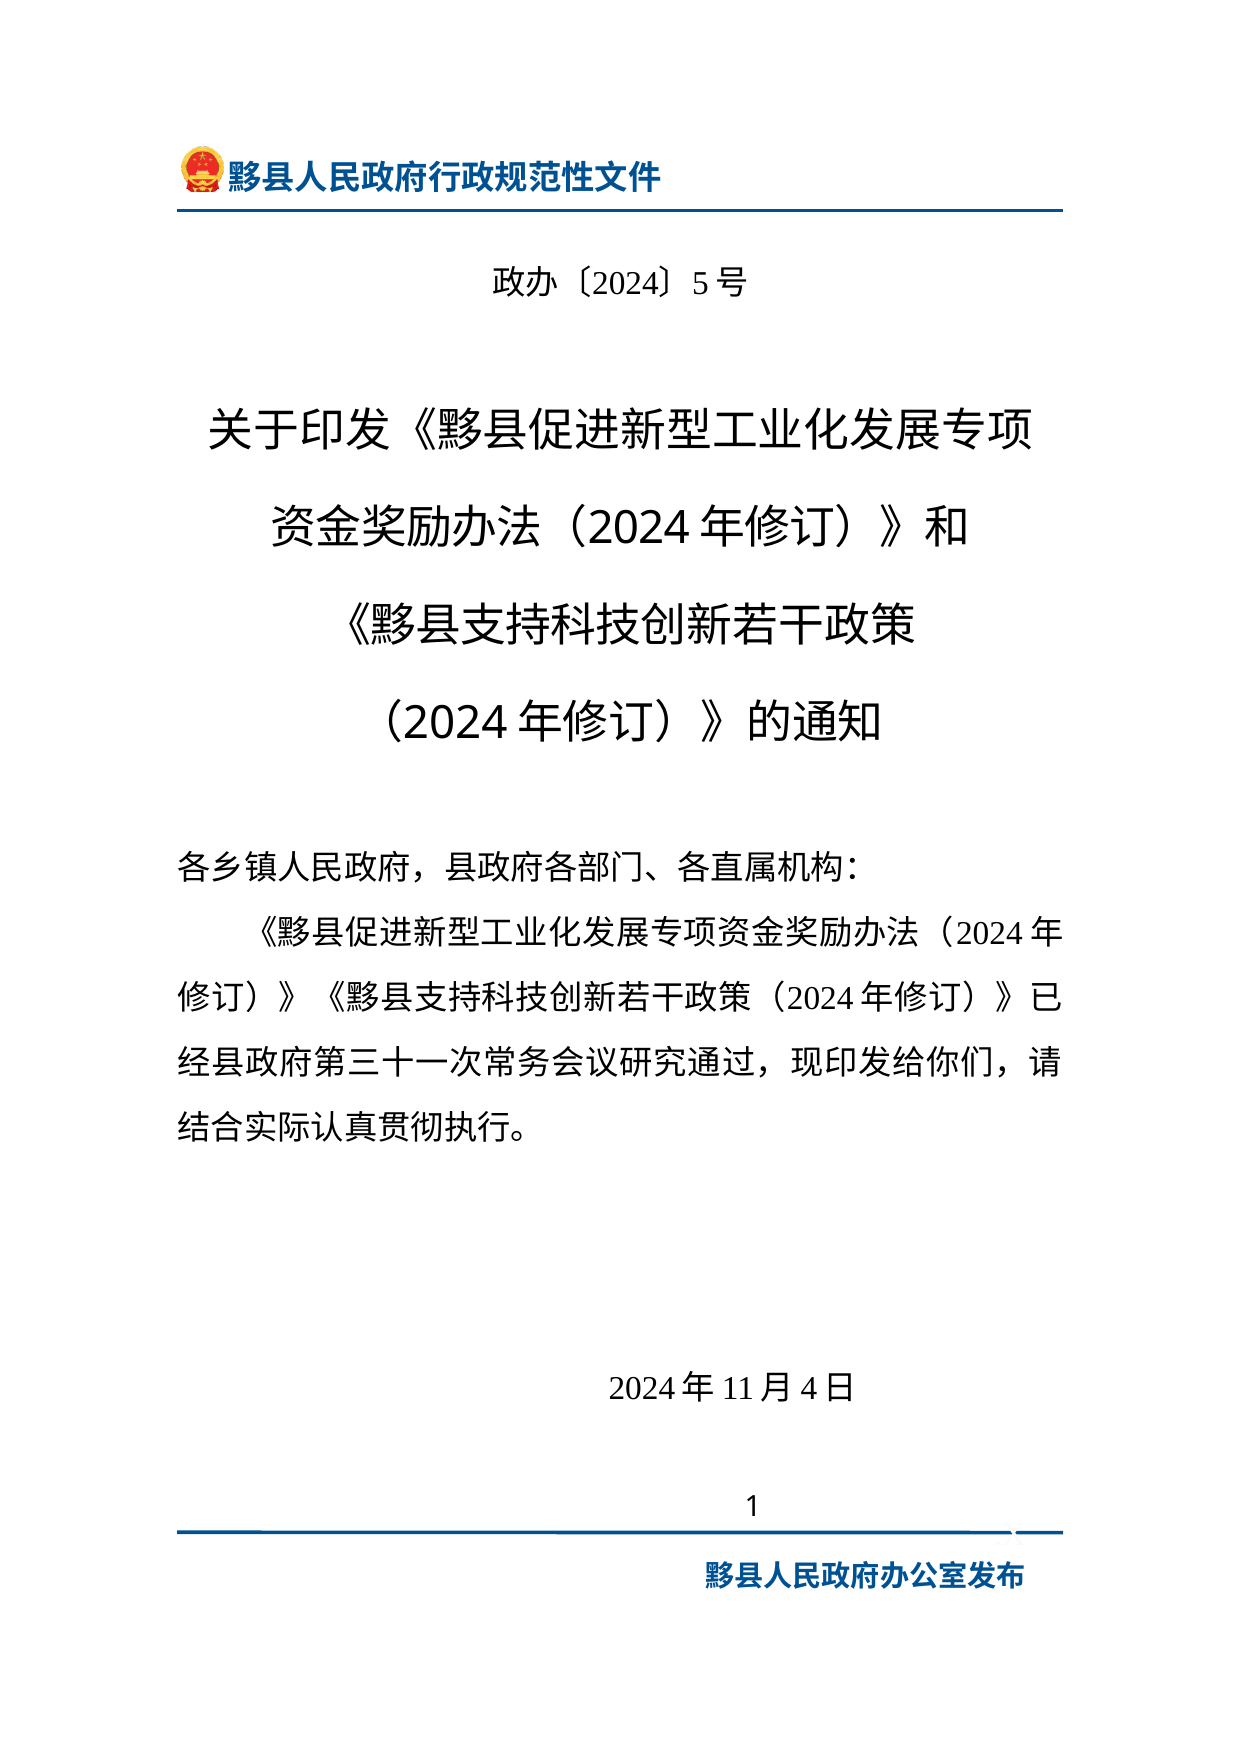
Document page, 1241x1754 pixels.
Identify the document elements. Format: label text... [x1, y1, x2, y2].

text 政办〔2024〕5号 [177, 248, 1063, 313]
text 资金奖励办法（2024年修订）》和 [177, 475, 1063, 573]
text （2024年修订）》的通知 [177, 670, 1063, 768]
text 《黟县促进新型工业化发展专项资金奖励办法（2024年修订）》《黟县支持科技创新若干政策（2024年修订）》已经县政府第三十一次常务会议研究通过，现印发给你们，请结合实际认真贯彻执行。 [177, 898, 1063, 1158]
text 各乡镇人民政府，县政府各部门、各直属机构： [177, 833, 1063, 898]
text 《黟县支持科技创新若干政策 [177, 573, 1063, 670]
text 关于印发《黟县促进新型工业化发展专项 [177, 378, 1063, 475]
picture [177, 145, 228, 196]
text 2024年11月4日 [177, 1353, 1063, 1418]
